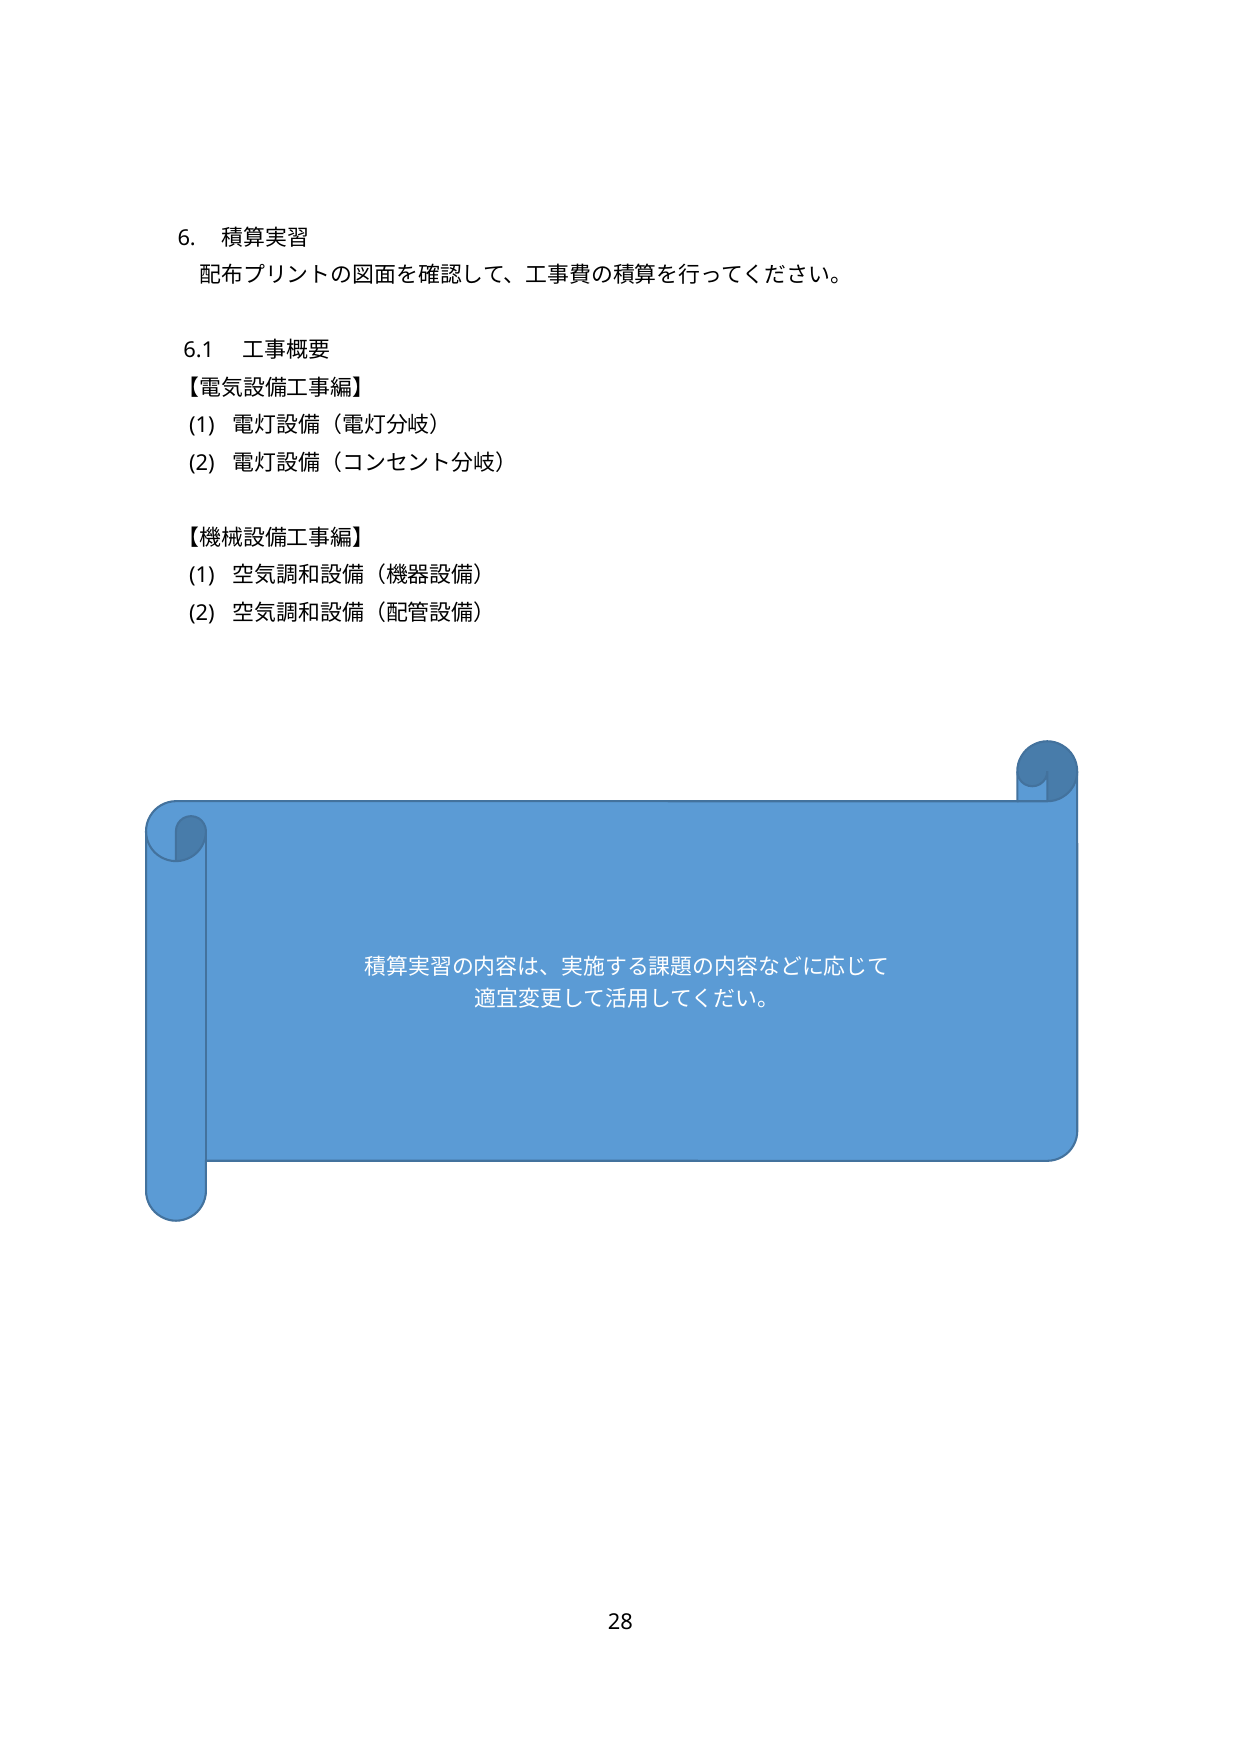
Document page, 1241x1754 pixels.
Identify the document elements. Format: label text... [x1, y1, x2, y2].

subtitle 工事概要 [183, 329, 1063, 367]
text 【電気設備工事編】 [177, 367, 1063, 404]
list 空気調和設備（機器設備） [189, 554, 1063, 592]
list 空気調和設備（配管設備） [189, 592, 1063, 629]
list 電灯設備（コンセント分岐） [189, 442, 1063, 479]
subtitle 積算実習 [177, 217, 1063, 254]
text 配布プリントの図面を確認して、工事費の積算を行ってください。 [177, 254, 1063, 292]
list 電灯設備（電灯分岐） [189, 404, 1063, 442]
text 【機械設備工事編】 [177, 517, 1063, 554]
